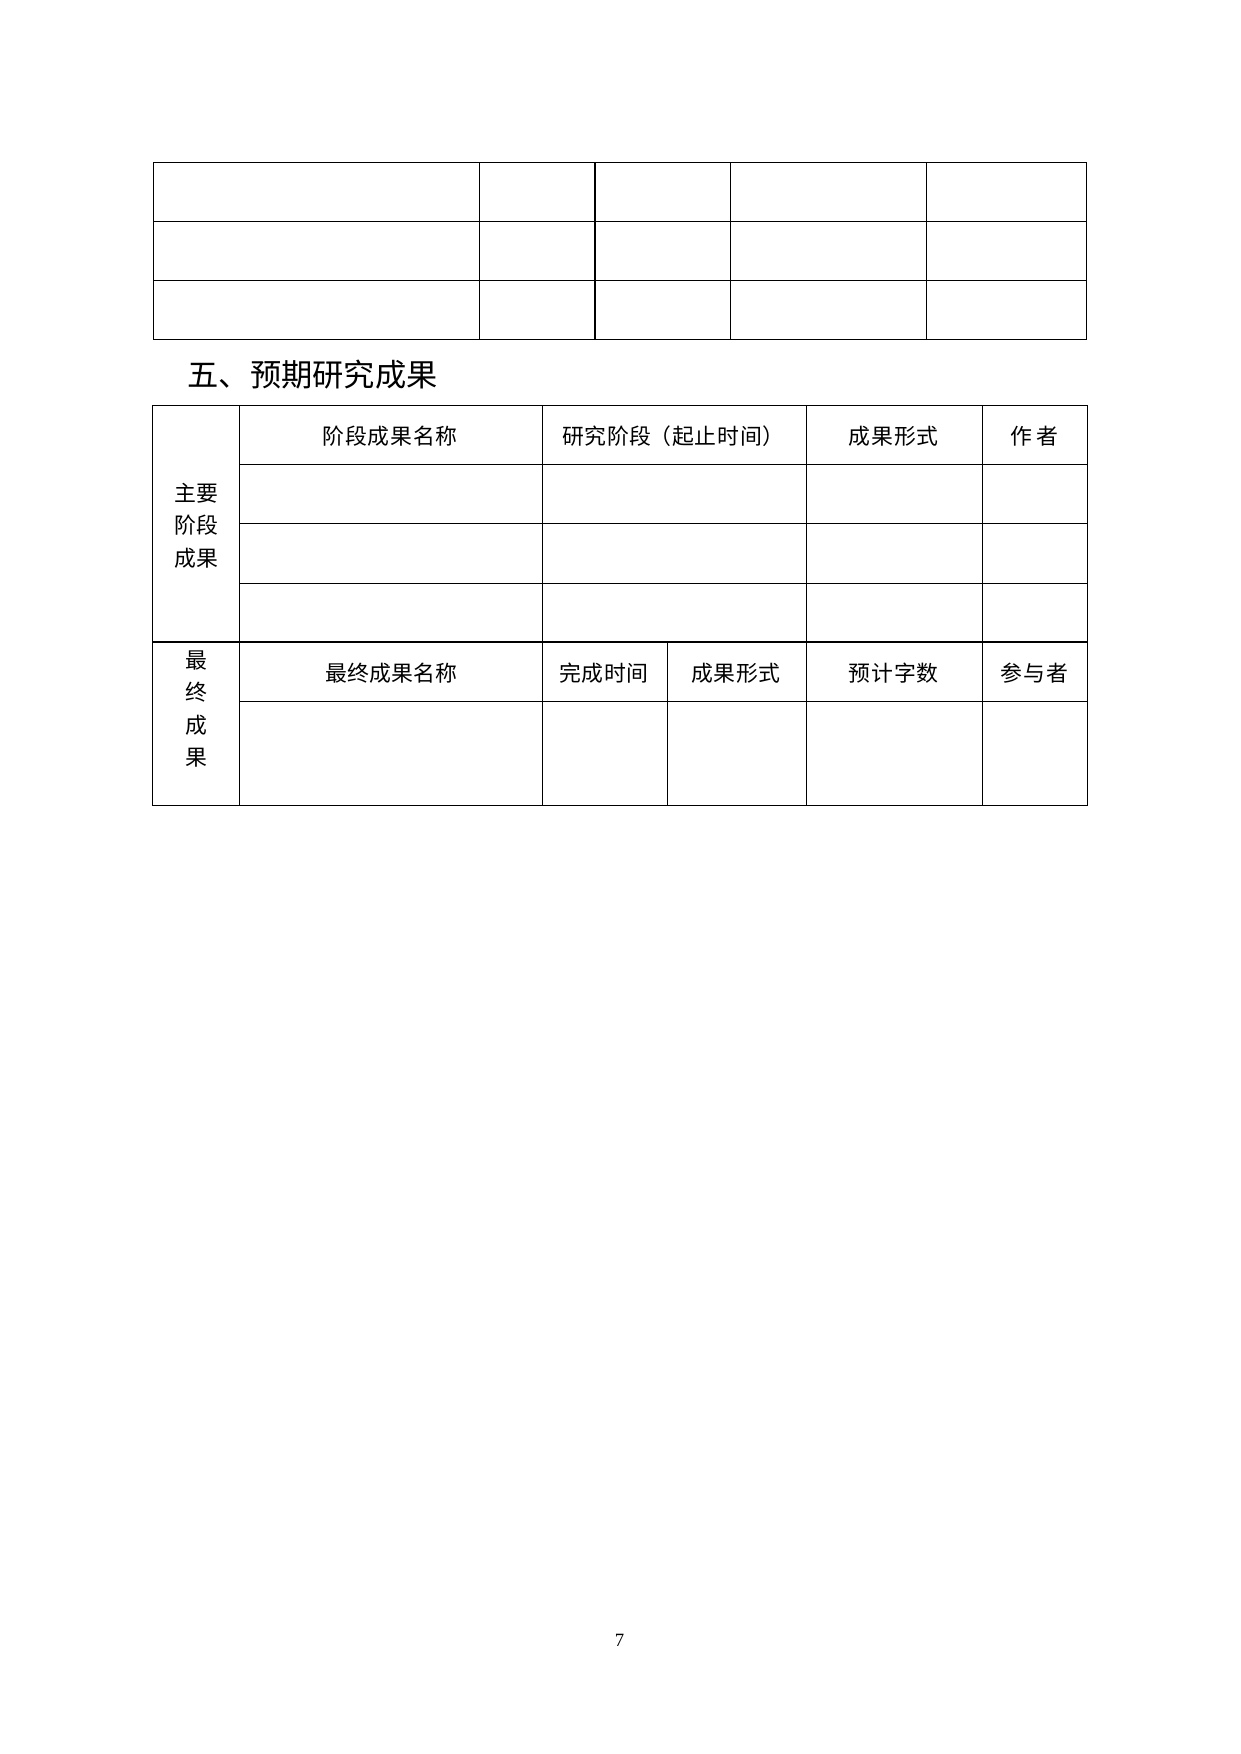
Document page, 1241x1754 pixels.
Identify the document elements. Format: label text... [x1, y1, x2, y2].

table_cell 最终成果名称 [240, 643, 542, 701]
table_cell [480, 163, 594, 221]
table_header 成 果 形 式 [807, 406, 982, 464]
text 五、预期研究成果 [187, 340, 1053, 405]
table_cell [240, 524, 542, 582]
table_cell [543, 584, 806, 641]
table_cell [596, 281, 730, 339]
table_cell [983, 702, 1087, 805]
table_cell [240, 465, 542, 523]
table_cell [983, 465, 1087, 523]
table_cell [154, 281, 479, 339]
table_cell [731, 222, 926, 280]
table_cell [807, 465, 982, 523]
table_cell 最 终 成 果 [153, 643, 239, 805]
table_cell [807, 702, 982, 805]
table_cell [480, 222, 594, 280]
table_cell [731, 163, 926, 221]
table_header 阶 段 成 果 名 称 [240, 406, 542, 464]
table_cell [596, 163, 730, 221]
table_cell 参 与 者 [983, 643, 1087, 701]
table_cell [543, 465, 806, 523]
table_cell 预 计 字 数 [807, 643, 982, 701]
table_cell [543, 524, 806, 582]
table_cell [807, 524, 982, 582]
table_header 研 究 阶 段（ 起 止 时 间 ） [543, 406, 806, 464]
table_cell [596, 222, 730, 280]
table_cell [983, 524, 1087, 582]
table_header 主要阶段成果 [153, 406, 239, 641]
table_cell [731, 281, 926, 339]
table_cell [543, 702, 667, 805]
table_cell 成 果 形 式 [668, 643, 806, 701]
table_cell [668, 702, 806, 805]
table_cell 完 成 时 间 [543, 643, 667, 701]
table_cell [927, 281, 1086, 339]
table_header 作 者 [983, 406, 1087, 464]
table_cell [983, 584, 1087, 641]
table_cell [240, 702, 542, 805]
table_cell [154, 163, 479, 221]
table_cell [154, 222, 479, 280]
table_cell [927, 222, 1086, 280]
table_cell [807, 584, 982, 641]
table_cell [480, 281, 594, 339]
table_cell [927, 163, 1086, 221]
table_cell [240, 584, 542, 641]
